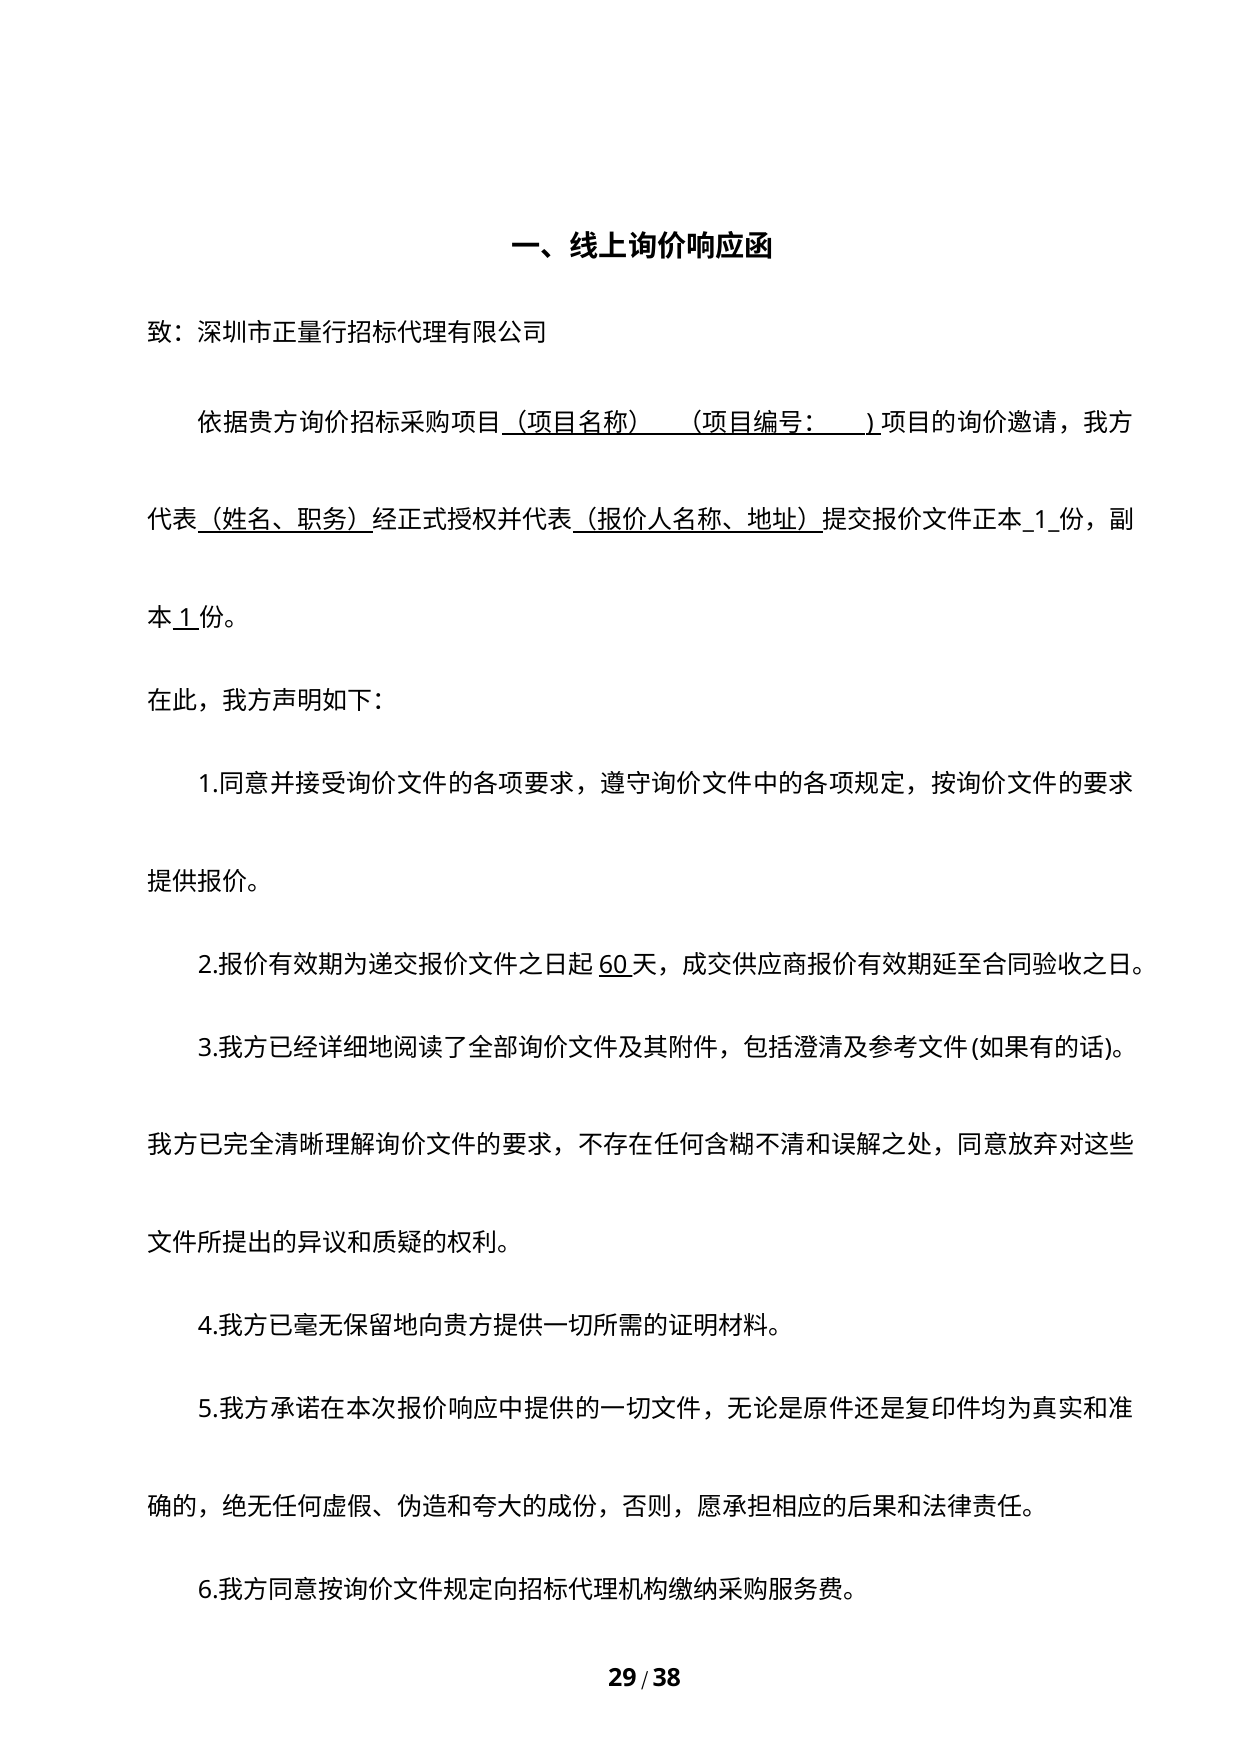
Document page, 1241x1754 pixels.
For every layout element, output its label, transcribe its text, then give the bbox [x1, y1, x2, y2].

text 依据贵方询价招标采购项目（项目名称） （项目编号： ) 项目的询价邀请，我方代表（姓名、职务）经正式授权并代表（报价人名称、地址）提交报价文件正本_1_份，副本 1 份。 [148, 388, 1134, 648]
text 在此，我方声明如下： [148, 666, 1111, 731]
text 2.报价有效期为递交报价文件之日起60天，成交供应商报价有效期延至合同验收之日。 [148, 930, 1137, 995]
text 6.我方同意按询价文件规定向招标代理机构缴纳采购服务费。 [148, 1555, 1137, 1620]
text 致：深圳市正量行招标代理有限公司 [148, 298, 1137, 363]
text 4.我方已毫无保留地向贵方提供一切所需的证明材料。 [148, 1291, 1137, 1356]
text 一、线上询价响应函 [148, 211, 1137, 276]
text 1.同意并接受询价文件的各项要求，遵守询价文件中的各项规定，按询价文件的要求提供报价。 [148, 749, 1137, 912]
text 5.我方承诺在本次报价响应中提供的一切文件，无论是原件还是复印件均为真实和准确的，绝无任何虚假、伪造和夸大的成份，否则，愿承担相应的后果和法律责任。 [148, 1374, 1137, 1537]
text 3.我方已经详细地阅读了全部询价文件及其附件，包括澄清及参考文件(如果有的话)。我方已完全清晰理解询价文件的要求，不存在任何含糊不清和误解之处，同意放弃对这些文件所提出的异议和质疑的权利。 [148, 1013, 1137, 1273]
